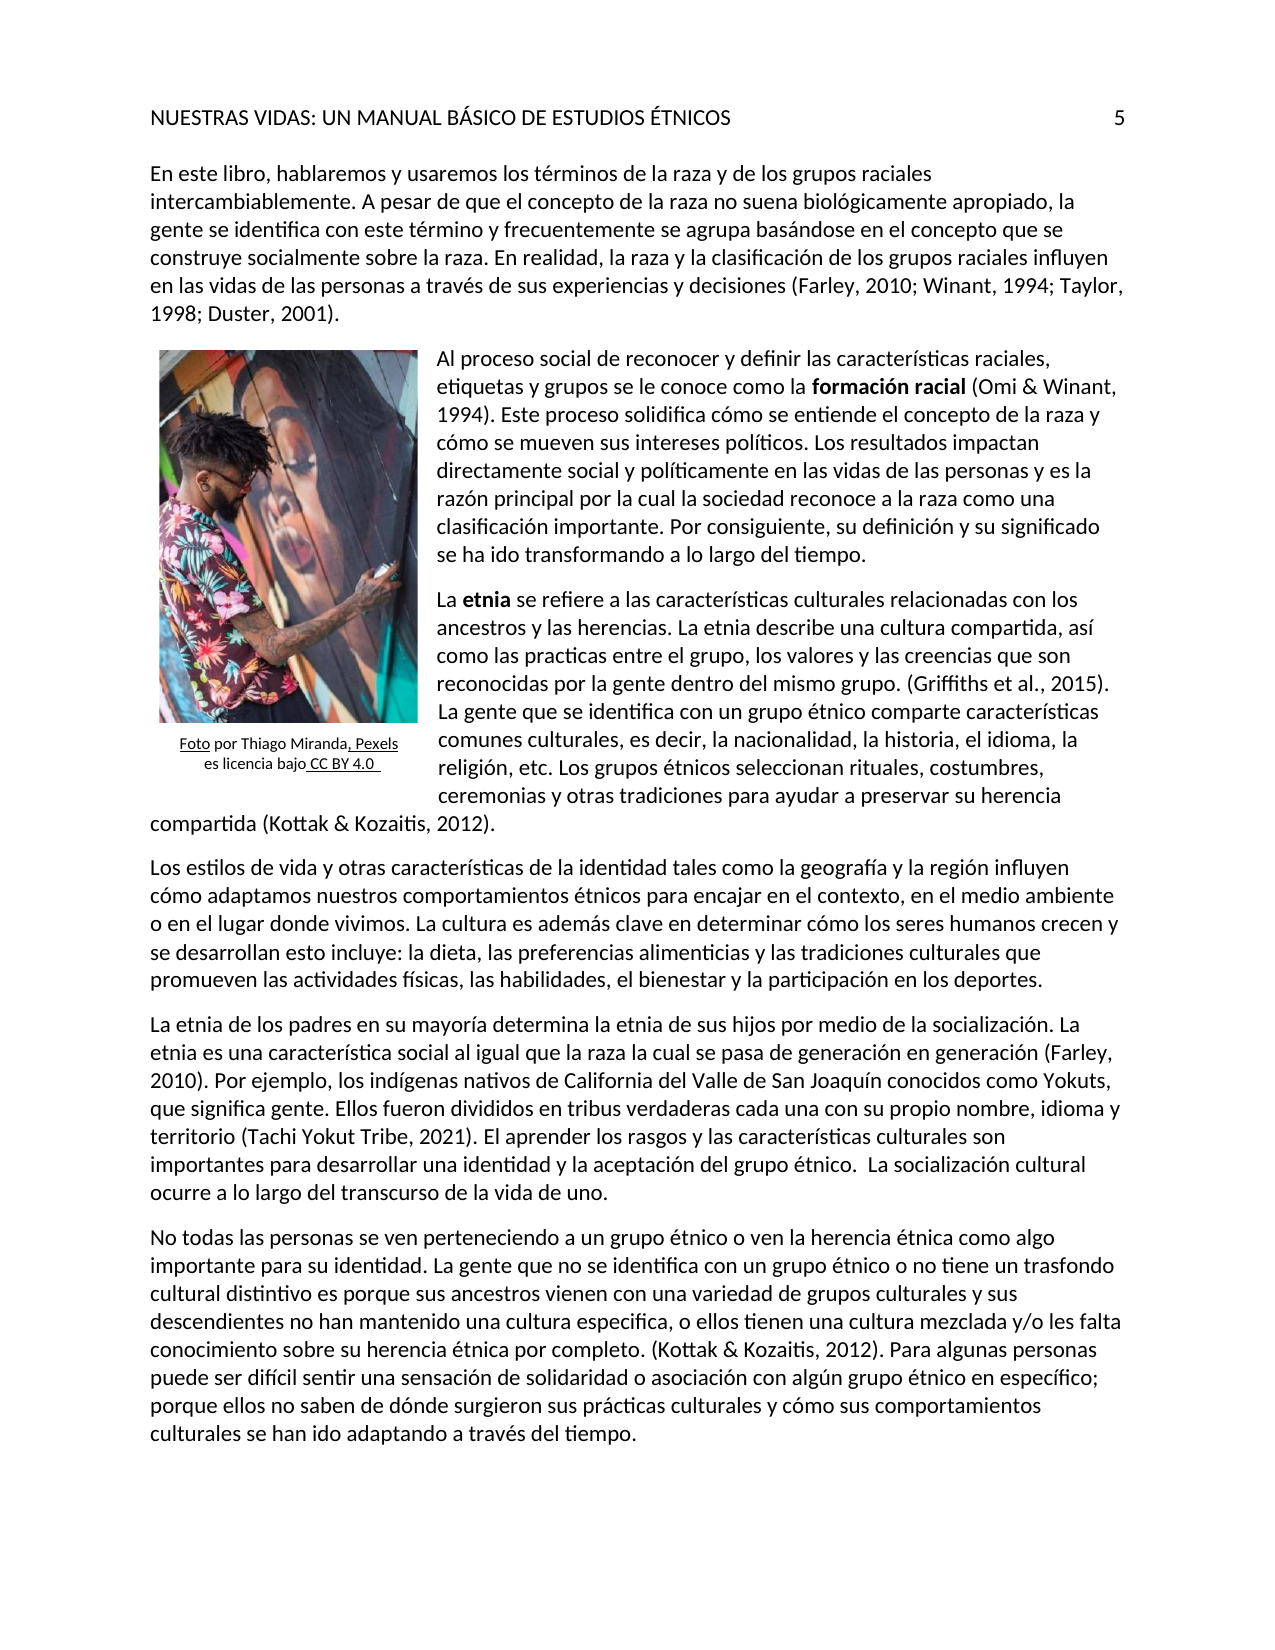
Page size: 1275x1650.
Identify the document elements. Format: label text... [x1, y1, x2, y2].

text En este libro, hablaremos y usaremos los términos de la raza y de los grupos raciales intercambiablemente. A pesar de que el concepto de la raza no suena biológicamente apropiado, la gente se identifica con este término y frecuentemente se agrupa basándose en el concepto que se construye socialmente sobre la raza. En realidad, la raza y la clasificación de los grupos raciales influyen en las vidas de las personas a través de sus experiencias y decisiones (Farley, 2010; Winant, 1994; Taylor, 1998; Duster, 2001). [150, 159, 1125, 327]
text No todas las personas se ven perteneciendo a un grupo étnico o ven la herencia étnica como algo importante para su identidad. La gente que no se identifica con un grupo étnico o no tiene un trasfondo cultural distintivo es porque sus ancestros vienen con una variedad de grupos culturales y sus descendientes no han mantenido una cultura especifica, o ellos tienen una cultura mezclada y/o les falta conocimiento sobre su herencia étnica por completo. (Kottak & Kozaitis, 2012). Para algunas personas puede ser difícil sentir una sensación de solidaridad o asociación con algún grupo étnico en específico; porque ellos no saben de dónde surgieron sus prácticas culturales y cómo sus comportamientos culturales se han ido adaptando a través del tiempo. [150, 1223, 1125, 1447]
picture [159, 350, 418, 723]
text Al proceso social de reconocer y definir las características raciales, etiquetas y grupos se le conoce como la formación racial (Omi & Winant, 1994). Este proceso solidifica cómo se entiende el concepto de la raza y cómo se mueven sus intereses políticos. Los resultados impactan directamente social y políticamente en las vidas de las personas y es la razón principal por la cual la sociedad reconoce a la raza como una clasificación importante. Por consiguiente, su definición y su significado se ha ido transformando a lo largo del tiempo. [150, 344, 1125, 568]
text Los estilos de vida y otras características de la identidad tales como la geografía y la región influyen cómo adaptamos nuestros comportamientos étnicos para encajar en el contexto, en el medio ambiente o en el lugar donde vivimos. La cultura es además clave en determinar cómo los seres humanos crecen y se desarrollan esto incluye: la dieta, las preferencias alimenticias y las tradiciones culturales que promueven las actividades físicas, las habilidades, el bienestar y la participación en los deportes. [150, 853, 1125, 994]
text La etnia se refiere a las características culturales relacionadas con los ancestros y las herencias. La etnia describe una cultura compartida, así como las practicas entre el grupo, los valores y las creencias que son reconocidas por la gente dentro del mismo grupo. (Griffiths et al., 2015). La gente que se identifica con un grupo étnico comparte características comunes culturales, es decir, la nacionalidad, la historia, el idioma, la religión, etc. Los grupos étnicos seleccionan rituales, costumbres, ceremonias y otras tradiciones para ayudar a preservar su herencia compartida (Kottak & Kozaitis, 2012). [150, 585, 1125, 837]
text La etnia de los padres en su mayoría determina la etnia de sus hijos por medio de la socialización. La etnia es una característica social al igual que la raza la cual se pasa de generación en generación (Farley, 2010). Por ejemplo, los indígenas nativos de California del Valle de San Joaquín conocidos como Yokuts, que significa gente. Ellos fueron divididos en tribus verdaderas cada una con su propio nombre, idioma y territorio (Tachi Yokut Tribe, 2021). El aprender los rasgos y las características culturales son importantes para desarrollar una identidad y la aceptación del grupo étnico. La socialización cultural ocurre a lo largo del transcurso de la vida de uno. [150, 1010, 1125, 1206]
